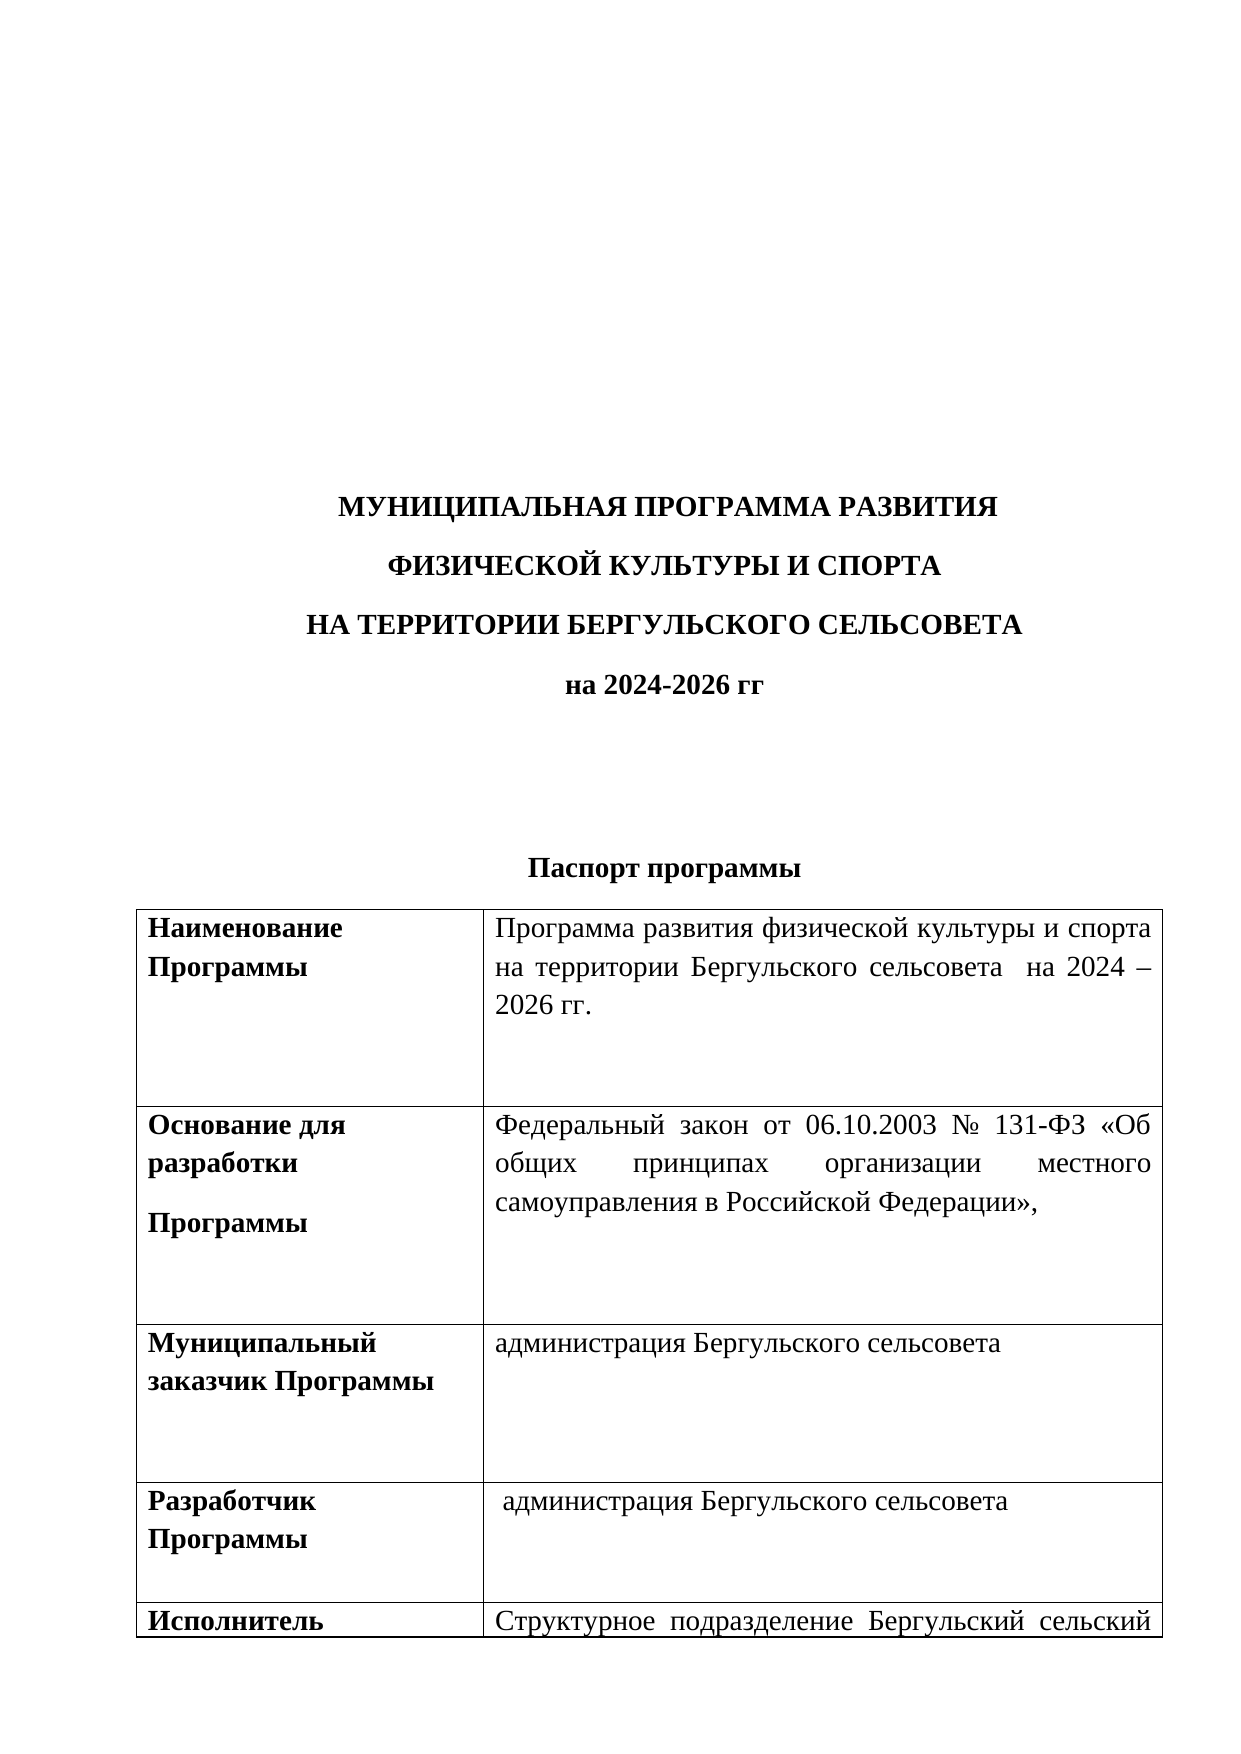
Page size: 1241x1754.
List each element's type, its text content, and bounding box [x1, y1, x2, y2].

table_cell Основание для разработки Программы [137, 1107, 483, 1324]
table_cell администрация Бергульского сельсовета [484, 1325, 1162, 1482]
text Паспорт программы [148, 850, 1181, 883]
text НА ТЕРРИТОРИИ БЕРГУЛЬСКОГО СЕЛЬСОВЕТА [148, 607, 1181, 641]
table_cell Федеральный закон от 06.10.2003 № 131-ФЗ «Об общих принципах организации местного самоуправления в Российской Федерации», [484, 1107, 1162, 1324]
table_header Наименование Программы [137, 910, 483, 1106]
table_cell Муниципальный заказчик Программы [137, 1325, 483, 1482]
table_cell администрация Бергульского сельсовета [484, 1483, 1162, 1602]
table_header Программа развития физической культуры и спорта на территории Бергульского сельсовета на 2024 – 2026 гг. [484, 910, 1162, 1106]
text на 2024-2026 гг [148, 667, 1181, 700]
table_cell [137, 1603, 483, 1636]
table_cell Разработчик Программы [137, 1483, 483, 1602]
text ФИЗИЧЕСКОЙ КУЛЬТУРЫ И СПОРТА [148, 548, 1181, 582]
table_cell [484, 1603, 1162, 1636]
text МУНИЦИПАЛЬНАЯ ПРОГРАММА РАЗВИТИЯ [148, 489, 1181, 522]
